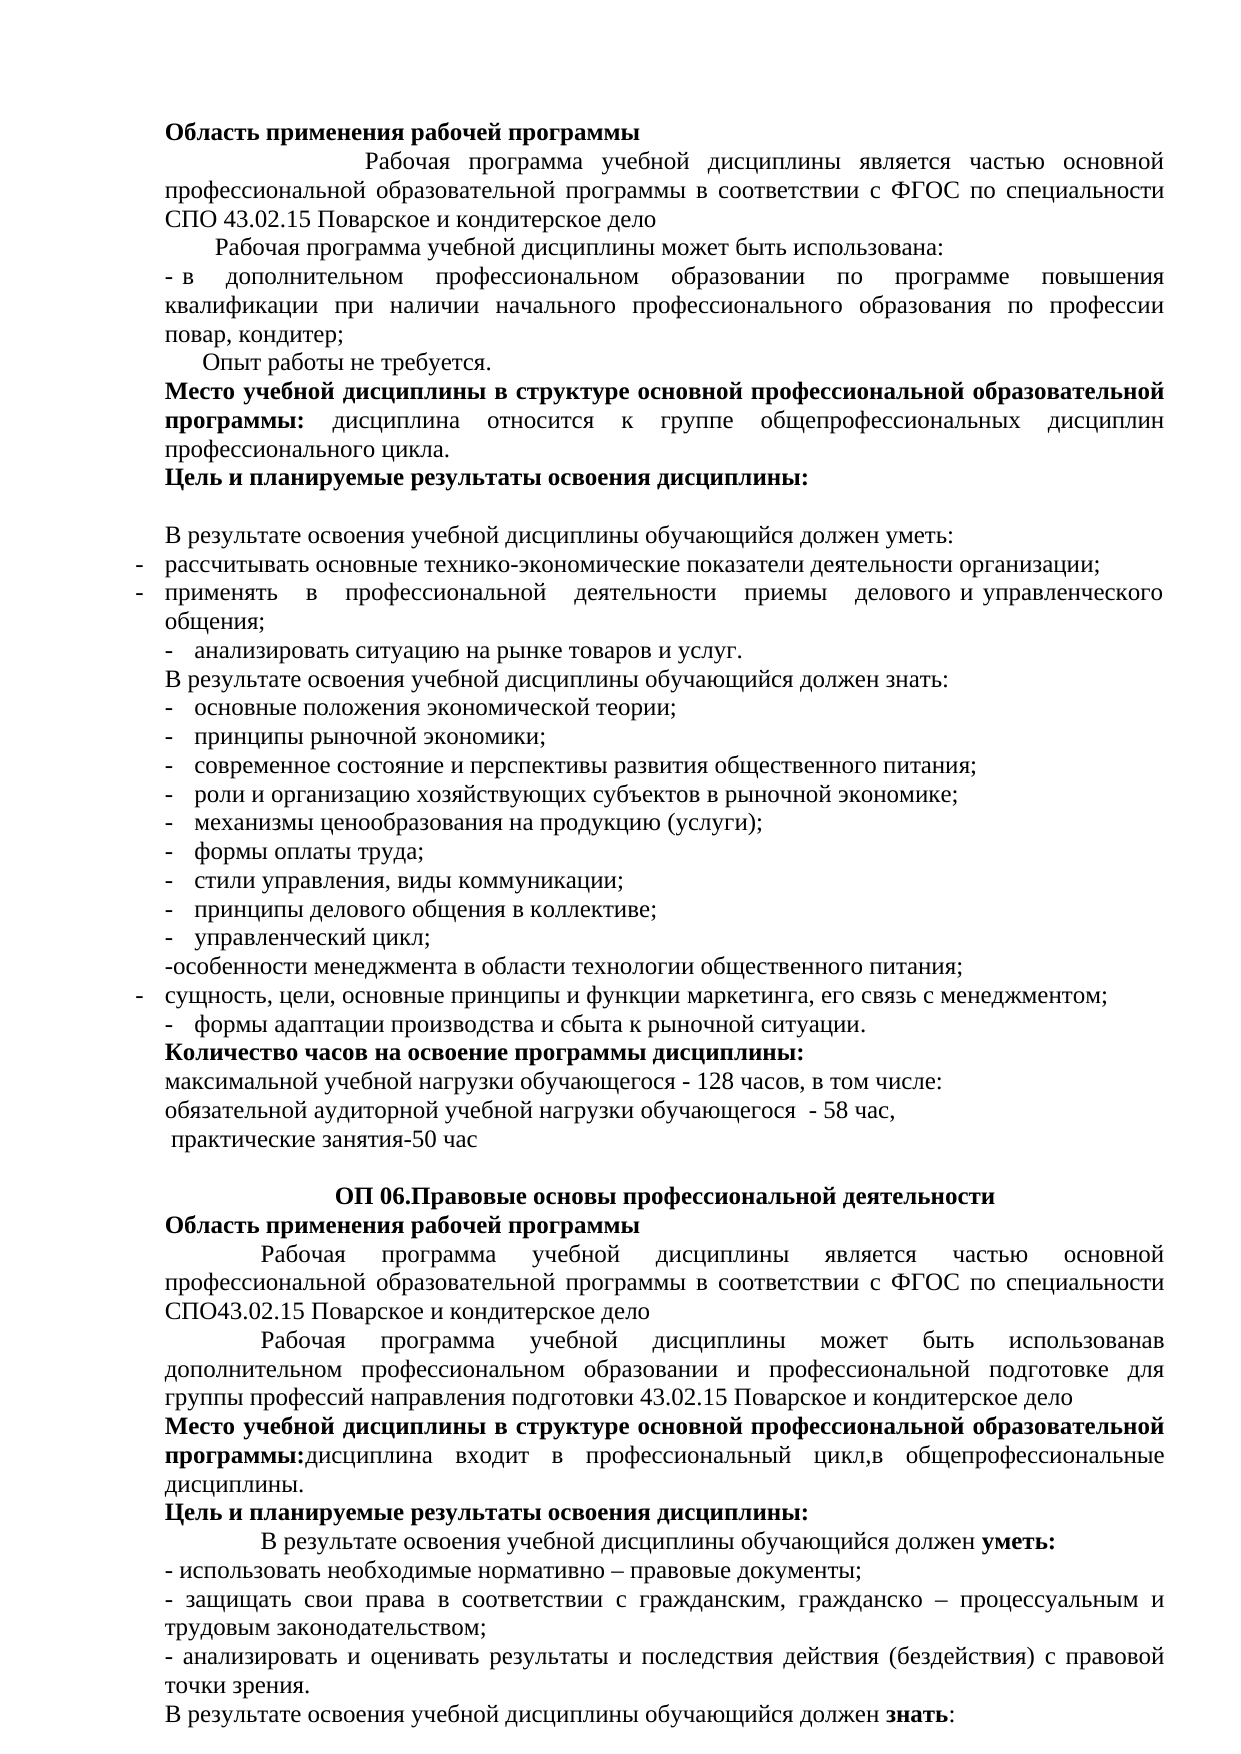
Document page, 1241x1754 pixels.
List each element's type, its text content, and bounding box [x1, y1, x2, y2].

text - основные положения экономической теории; [164, 692, 1165, 721]
text Рабочая программа учебной дисциплины может быть использована: [164, 232, 1165, 261]
text Рабочая программа учебной дисциплины является частью основной профессиональной образовательной программы в соответствии с ФГОС по специальности СПО43.02.15 Поварское и кондитерское дело [164, 1239, 1165, 1325]
text В результате освоения учебной дисциплины обучающийся должен знать: [164, 1699, 1165, 1727]
text - стили управления, виды коммуникации; [164, 865, 1165, 894]
text В результате освоения учебной дисциплины обучающийся должен знать: [164, 664, 1165, 692]
text Рабочая программа учебной дисциплины может быть использованав дополнительном профессиональном образовании и профессиональной подготовке для группы профессий направления подготовки 43.02.15 Поварское и кондитерское дело [164, 1325, 1165, 1411]
list сущность, цели, основные принципы и функции маркетинга, его связь с менеджментом; [135, 980, 1165, 1009]
text Количество часов на освоение программы дисциплины: [164, 1037, 1165, 1066]
text - роли и организацию хозяйствующих субъектов в рыночной экономике; [164, 779, 1165, 807]
list в дополнительном профессиональном образовании по программе повышения квалификации при наличии начального профессионального образования по профессии повар, кондитер; [164, 261, 1165, 347]
text Цель и планируемые результаты освоения дисциплины: [164, 1497, 1165, 1526]
text В результате освоения учебной дисциплины обучающийся должен уметь: [164, 1526, 1165, 1555]
text - формы оплаты труда; [164, 836, 1165, 865]
list анализировать ситуацию на рынке товаров и услуг. [164, 635, 1165, 664]
list формы адаптации производства и сбыта к рыночной ситуации. [164, 1009, 1165, 1037]
text Рабочая программа учебной дисциплины является частью основной профессиональной образовательной программы в соответствии с ФГОС по специальности СПО 43.02.15 Поварское и кондитерское дело [164, 146, 1165, 232]
text - использовать необходимые нормативно – правовые документы; [164, 1555, 1165, 1584]
text Место учебной дисциплины в структуре основной профессиональной образовательной программы: дисциплина относится к группе общепрофессиональных дисциплин профессионального цикла. [164, 376, 1165, 462]
text ОП 06.Правовые основы профессиональной деятельности [164, 1181, 1165, 1210]
text В результате освоения учебной дисциплины обучающийся должен уметь: [164, 520, 1165, 549]
text - управленческий цикл; [164, 922, 1165, 951]
list применять в профессиональной деятельности приемы делового и управленческого общения; [135, 577, 1165, 635]
text - принципы рыночной экономики; [164, 721, 1165, 750]
text обязательной аудиторной учебной нагрузки обучающегося - 58 час, [164, 1095, 1165, 1124]
text Область применения рабочей программы [164, 1210, 1165, 1239]
text максимальной учебной нагрузки обучающегося - 128 часов, в том числе: [164, 1066, 1165, 1095]
text Опыт работы не требуется. [164, 347, 1165, 376]
text - принципы делового общения в коллективе; [164, 894, 1165, 922]
text - механизмы ценообразования на продукцию (услуги); [164, 807, 1165, 836]
text - защищать свои права в соответствии с гражданским, гражданско – процессуальным и трудовым законодательством; [164, 1584, 1165, 1641]
list рассчитывать основные технико-экономические показатели деятельности организации; [135, 549, 1165, 577]
text - анализировать и оценивать результаты и последствия действия (бездействия) с правовой точки зрения. [164, 1641, 1165, 1699]
text Место учебной дисциплины в структуре основной профессиональной образовательной программы:дисциплина входит в профессиональный цикл,в общепрофессиональные дисциплины. [164, 1411, 1165, 1497]
text -особенности менеджмента в области технологии общественного питания; [164, 951, 1165, 980]
text - современное состояние и перспективы развития общественного питания; [164, 750, 1165, 779]
text Цель и планируемые результаты освоения дисциплины: [164, 462, 1165, 491]
text Область применения рабочей программы [164, 117, 1165, 146]
text практические занятия-50 час [164, 1124, 1165, 1152]
